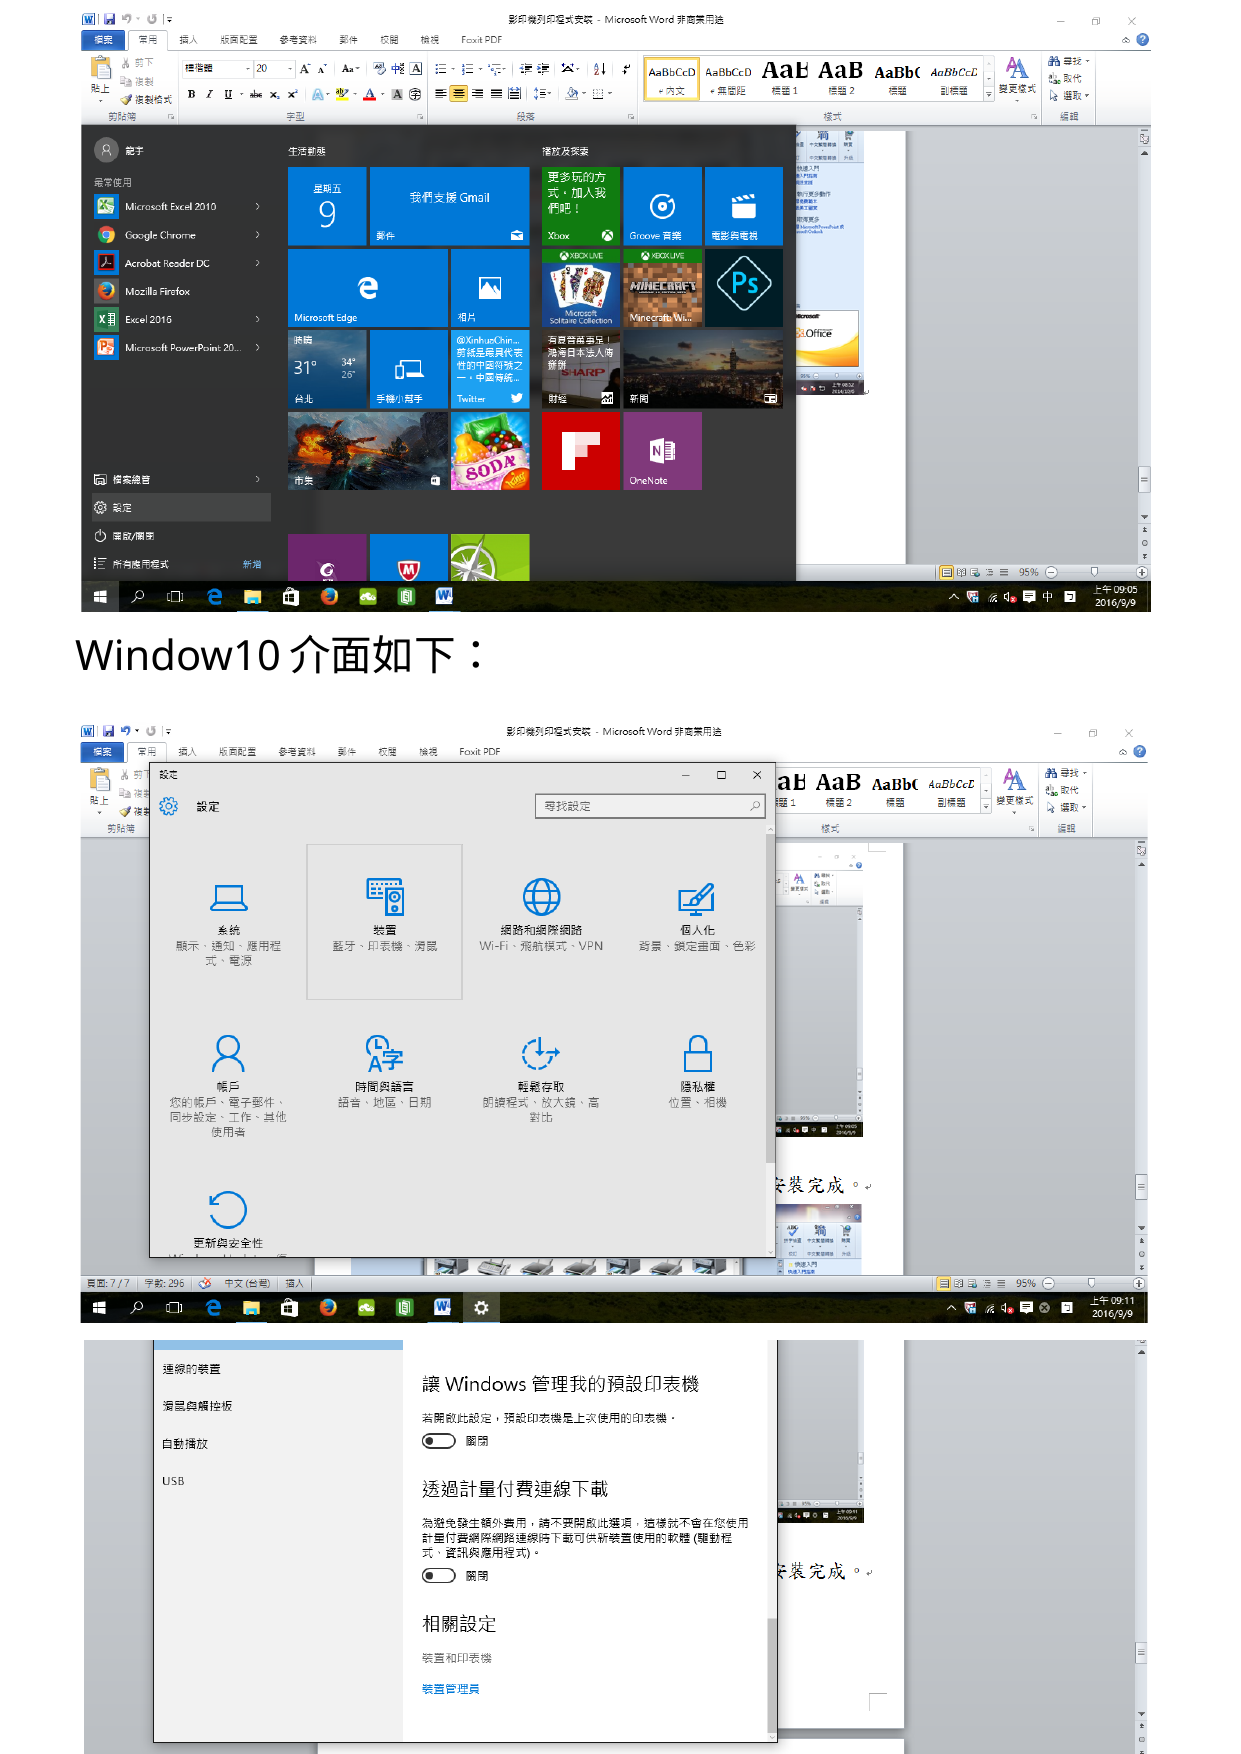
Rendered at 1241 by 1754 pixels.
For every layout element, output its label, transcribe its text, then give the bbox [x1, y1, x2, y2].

picture [80, 722, 1148, 1323]
picture [84, 1340, 1148, 1754]
picture [81, 10, 1151, 612]
